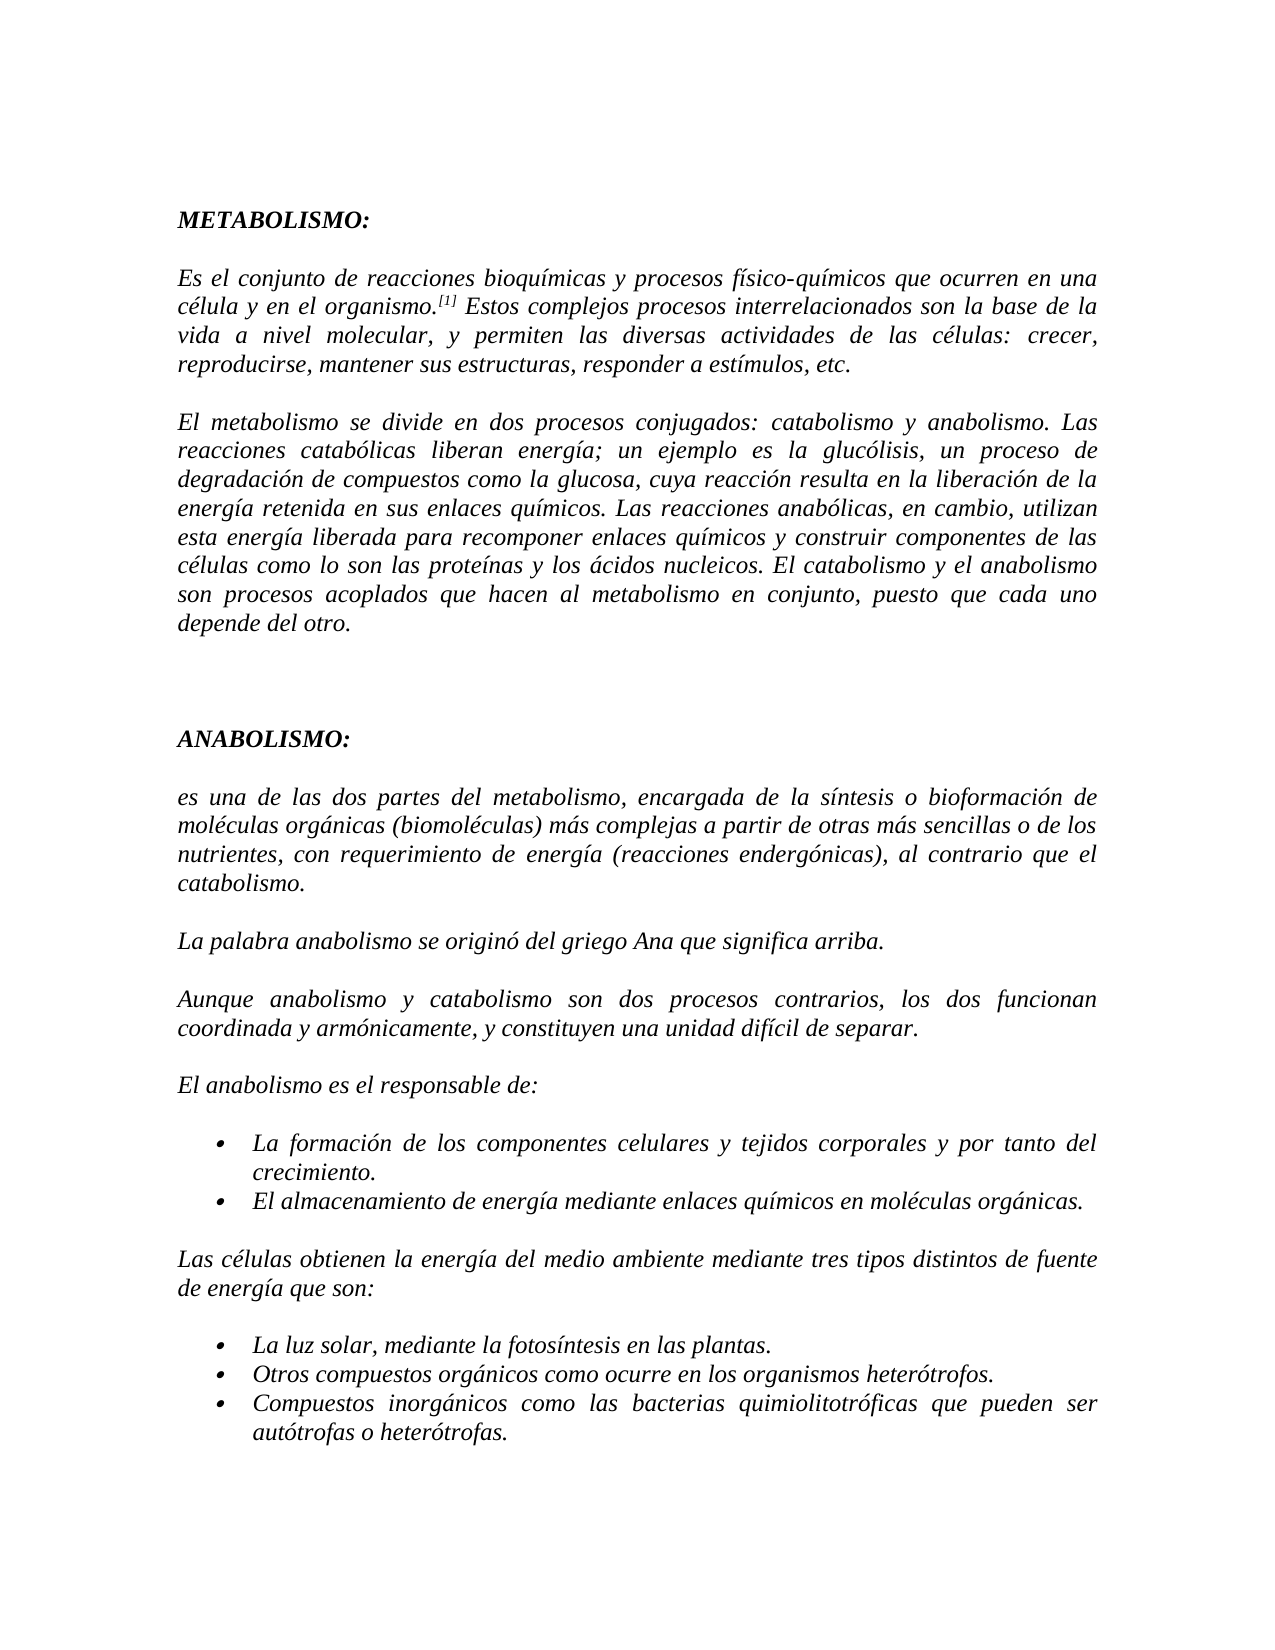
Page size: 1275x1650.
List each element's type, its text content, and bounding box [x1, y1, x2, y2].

text Las células obtienen la energía del medio ambiente mediante tres tipos distintos de fuente de energía que son: [177, 1244, 1098, 1301]
list El almacenamiento de energía mediante enlaces químicos en moléculas orgánicas. [215, 1186, 1098, 1215]
list Otros compuestos orgánicos como ocurre en los organismos heterótrofos. [215, 1359, 1098, 1388]
list Compuestos inorgánicos como las bacterias quimiolitotróficas que pueden ser autótrofas o heterótrofas. [215, 1388, 1098, 1446]
list La luz solar, mediante la fotosíntesis en las plantas. [215, 1331, 1098, 1359]
list La formación de los componentes celulares y tejidos corporales y por tanto del crecimiento. [215, 1128, 1098, 1186]
text METABOLISMO: [177, 205, 1098, 233]
text La palabra anabolismo se originó del griego Ana que significa arriba. [177, 926, 1098, 955]
text es una de las dos partes del metabolismo, encargada de la síntesis o bioformación de moléculas orgánicas (biomoléculas) más complejas a partir de otras más sencillas o de los nutrientes, con requerimiento de energía (reacciones endergónicas), al contrario que el catabolismo. [177, 782, 1098, 897]
text El anabolismo es el responsable de: [177, 1071, 1098, 1099]
text ANABOLISMO: [177, 724, 1098, 753]
text Aunque anabolismo y catabolismo son dos procesos contrarios, los dos funcionan coordinada y armónicamente, y constituyen una unidad difícil de separar. [177, 984, 1098, 1041]
text Es el conjunto de reacciones bioquímicas y procesos físico-químicos que ocurren en una célula y en el organismo.[1] Estos complejos procesos interrelacionados son la base de la vida a nivel molecular, y permiten las diversas actividades de las células: crecer, reproducirse, mantener sus estructuras, responder a estímulos, etc. [177, 263, 1098, 378]
text El metabolismo se divide en dos procesos conjugados: catabolismo y anabolismo. Las reacciones catabólicas liberan energía; un ejemplo es la glucólisis, un proceso de degradación de compuestos como la glucosa, cuya reacción resulta en la liberación de la energía retenida en sus enlaces químicos. Las reacciones anabólicas, en cambio, utilizan esta energía liberada para recomponer enlaces químicos y construir componentes de las células como lo son las proteínas y los ácidos nucleicos. El catabolismo y el anabolismo son procesos acoplados que hacen al metabolismo en conjunto, puesto que cada uno depende del otro. [177, 407, 1098, 637]
